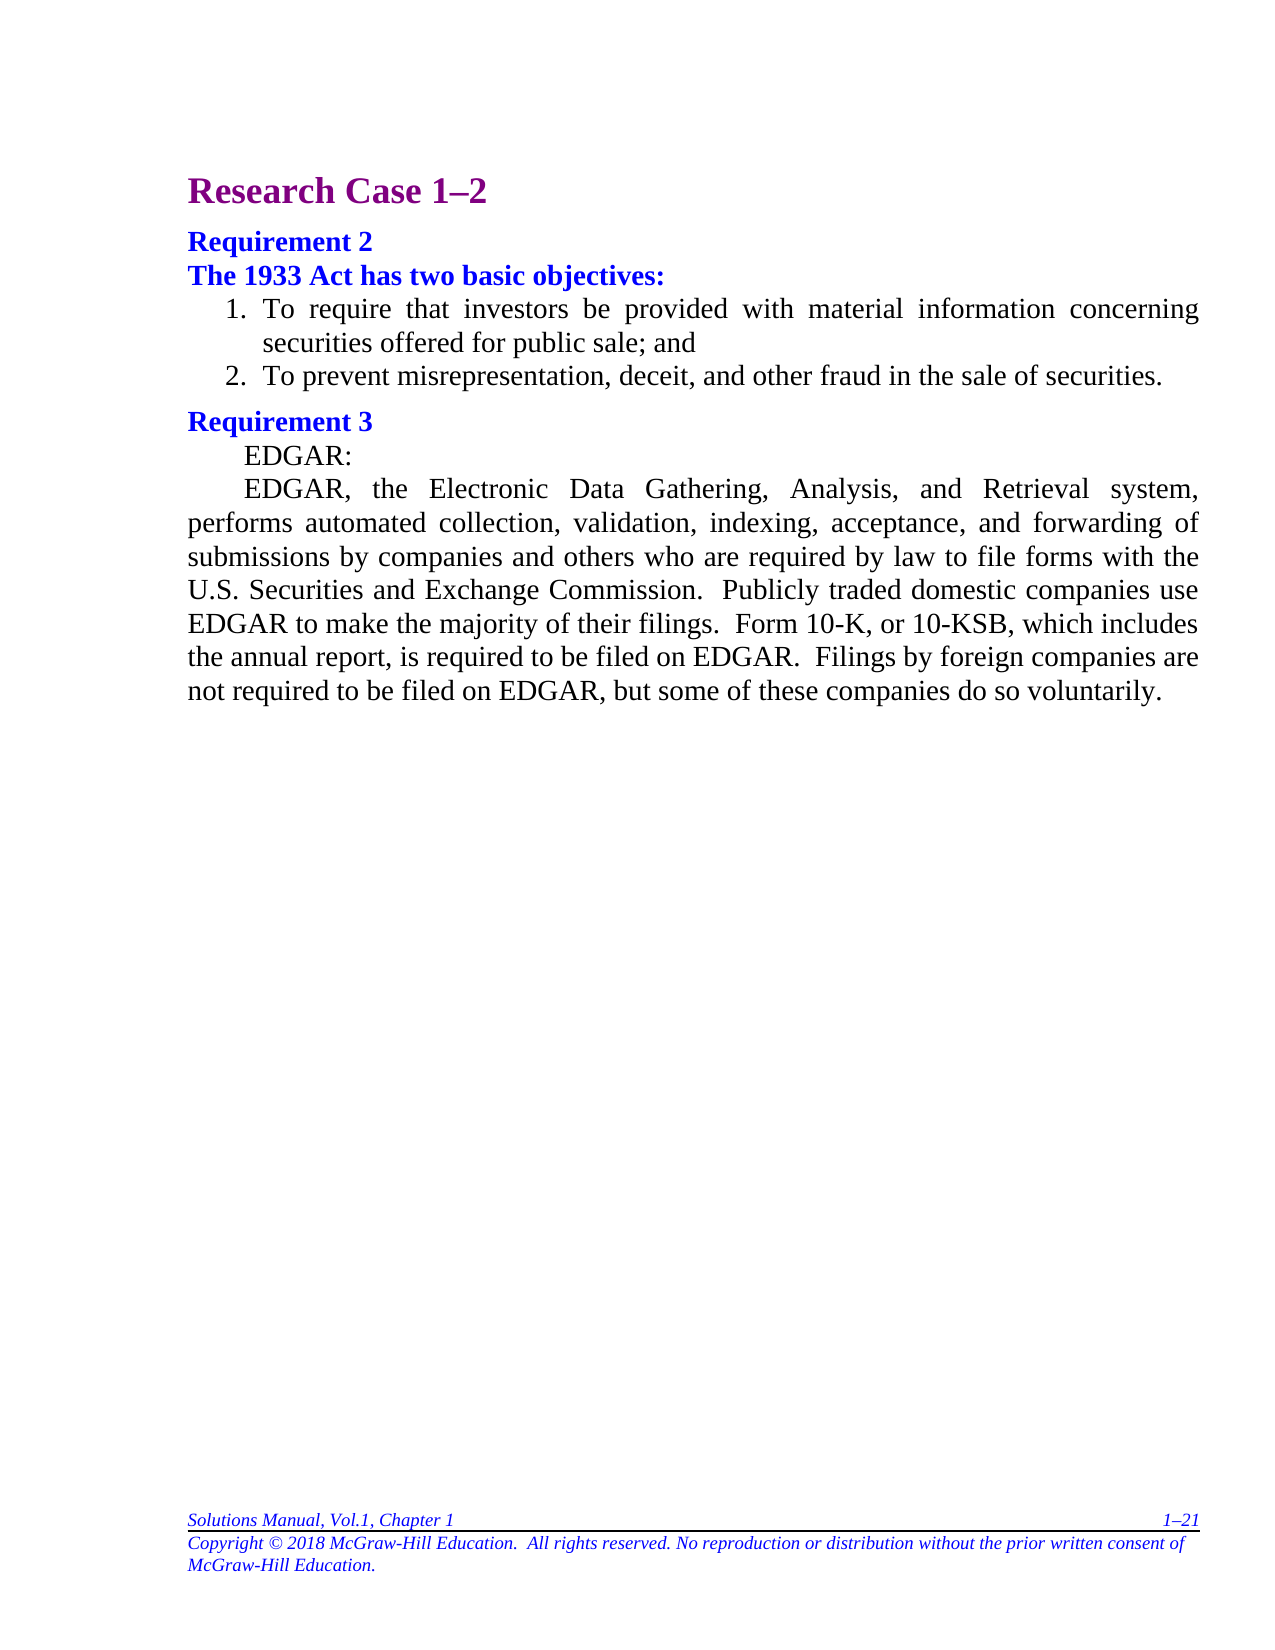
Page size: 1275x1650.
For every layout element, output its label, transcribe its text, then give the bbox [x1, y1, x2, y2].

text Requirement 2 [187, 224, 1188, 258]
text Research Case 1–2 [187, 169, 1200, 212]
text 2. To prevent misrepresentation, deceit, and other fraud in the sale of securities. [225, 358, 1200, 392]
text The 1933 Act has two basic objectives: [187, 258, 1200, 291]
text EDGAR, the Electronic Data Gathering, Analysis, and Retrieval system, performs automated collection, validation, indexing, acceptance, and forwarding of submissions by companies and others who are required by law to file forms with the U.S. Securities and Exchange Commission. Publicly traded domestic companies use EDGAR to make the majority of their filings. Form 10-K, or 10-KSB, which includes the annual report, is required to be filed on EDGAR. Filings by foreign companies are not required to be filed on EDGAR, but some of these companies do so voluntarily. [187, 472, 1200, 706]
text Requirement 3 [187, 404, 1188, 438]
list EDGAR: [244, 438, 1200, 472]
text 1. To require that investors be provided with material information concerning securities offered for public sale; and [225, 291, 1200, 358]
